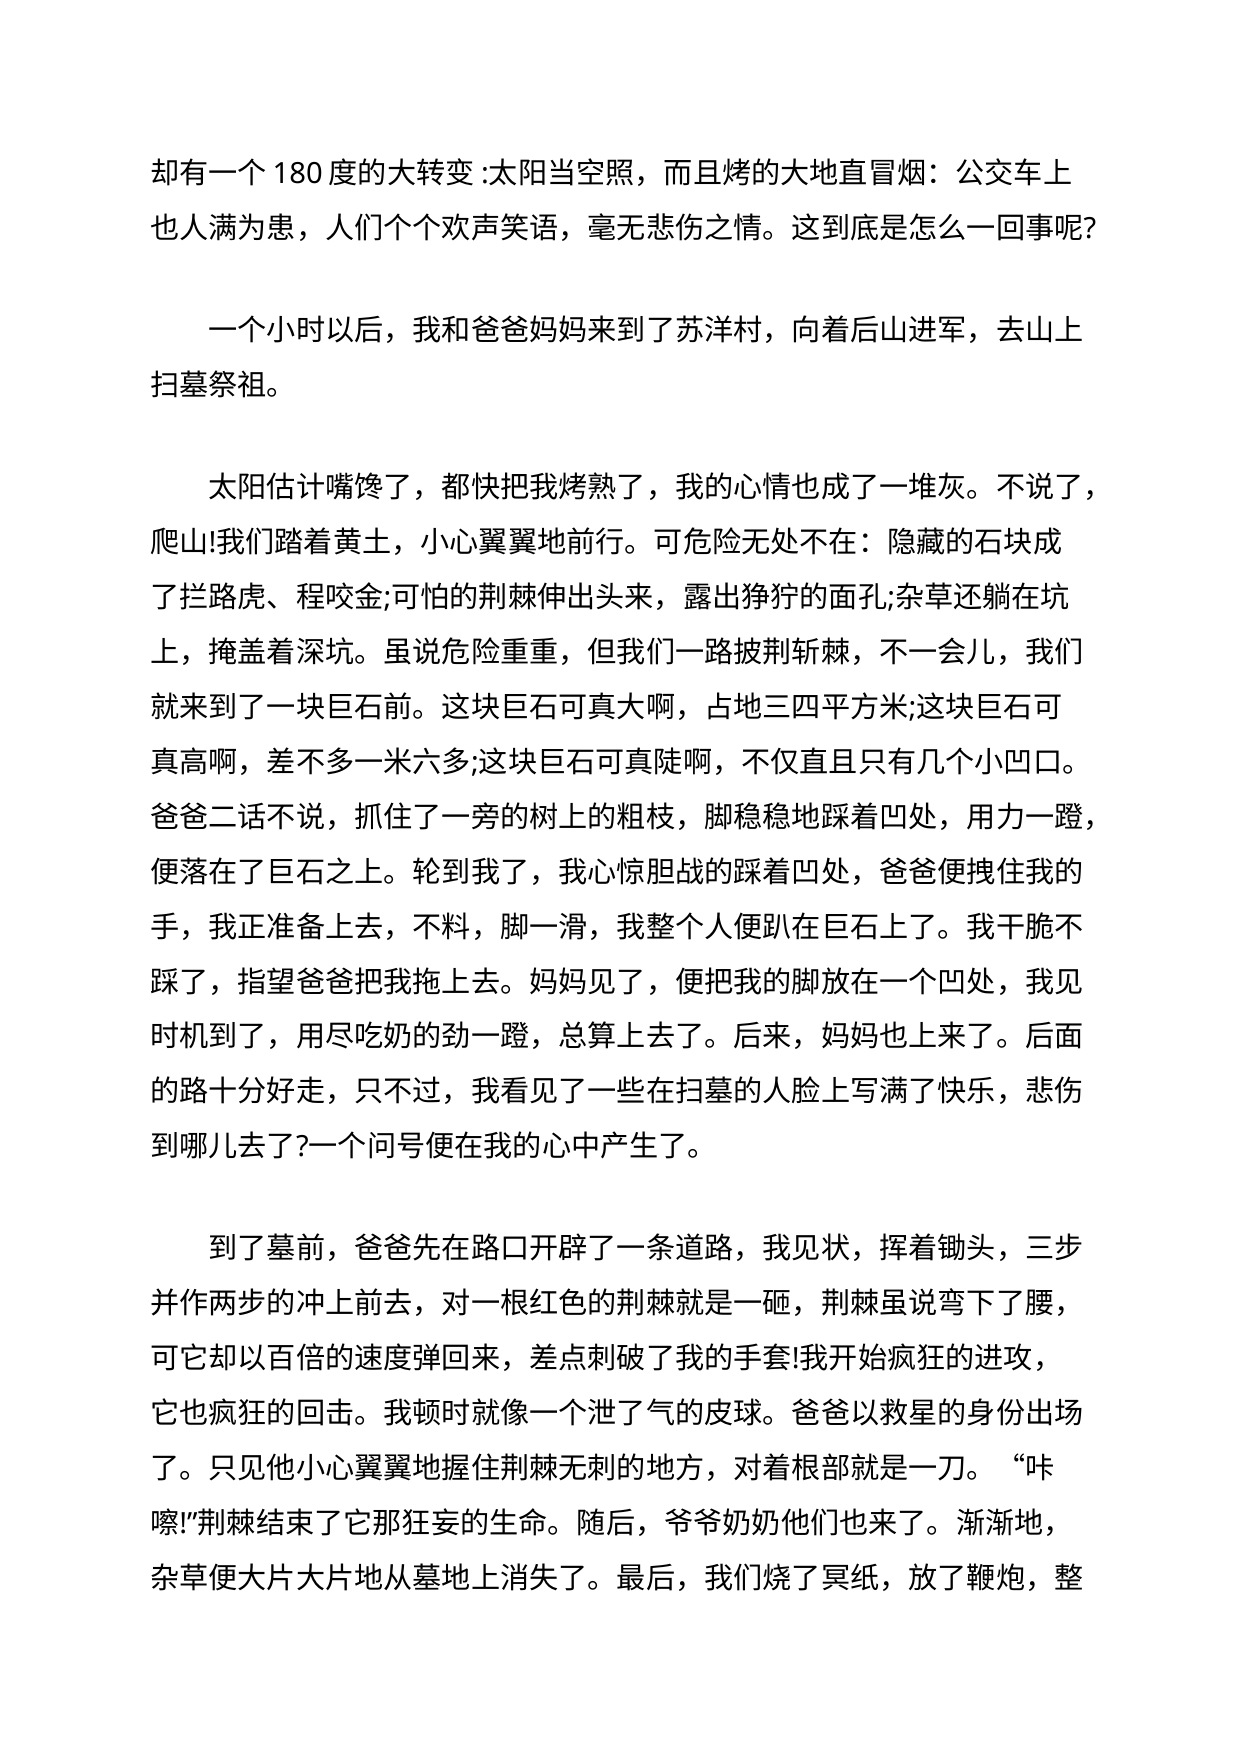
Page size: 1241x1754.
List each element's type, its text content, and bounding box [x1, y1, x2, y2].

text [150, 1225, 1090, 1597]
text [150, 150, 1090, 247]
text 一个小时以后，我和爸爸妈妈来到了苏洋村，向着后山进军，去山上扫墓祭祖。 [150, 307, 1090, 404]
text 太阳估计嘴馋了，都快把我烤熟了，我的心情也成了一堆灰。不说了，爬山!我们踏着黄土，小心翼翼地前行。可危险无处不在：隐藏的石块成了拦路虎、程咬金;可怕的荆棘伸出头来，露出狰狞的面孔;杂草还躺在坑上，掩盖着深坑。虽说危险重重，但我们一路披荆斩棘，不一会儿，我们就来到了一块巨石前。这块巨石可真大啊，占地三四平方米;这块巨石可真高啊，差不多一米六多;这块巨石可真陡啊，不仅直且只有几个小凹口。爸爸二话不说，抓住了一旁的树上的粗枝，脚稳稳地踩着凹处，用力一蹬，便落在了巨石之上。轮到我了，我心惊胆战的踩着凹处，爸爸便拽住我的手，我正准备上去，不料，脚一滑，我整个人便趴在巨石上了。我干脆不踩了，指望爸爸把我拖上去。妈妈见了，便把我的脚放在一个凹处，我见时机到了，用尽吃奶的劲一蹬，总算上去了。后来，妈妈也上来了。后面的路十分好走，只不过，我看见了一些在扫墓的人脸上写满了快乐，悲伤到哪儿去了?一个问号便在我的心中产生了。 [150, 464, 1090, 1165]
